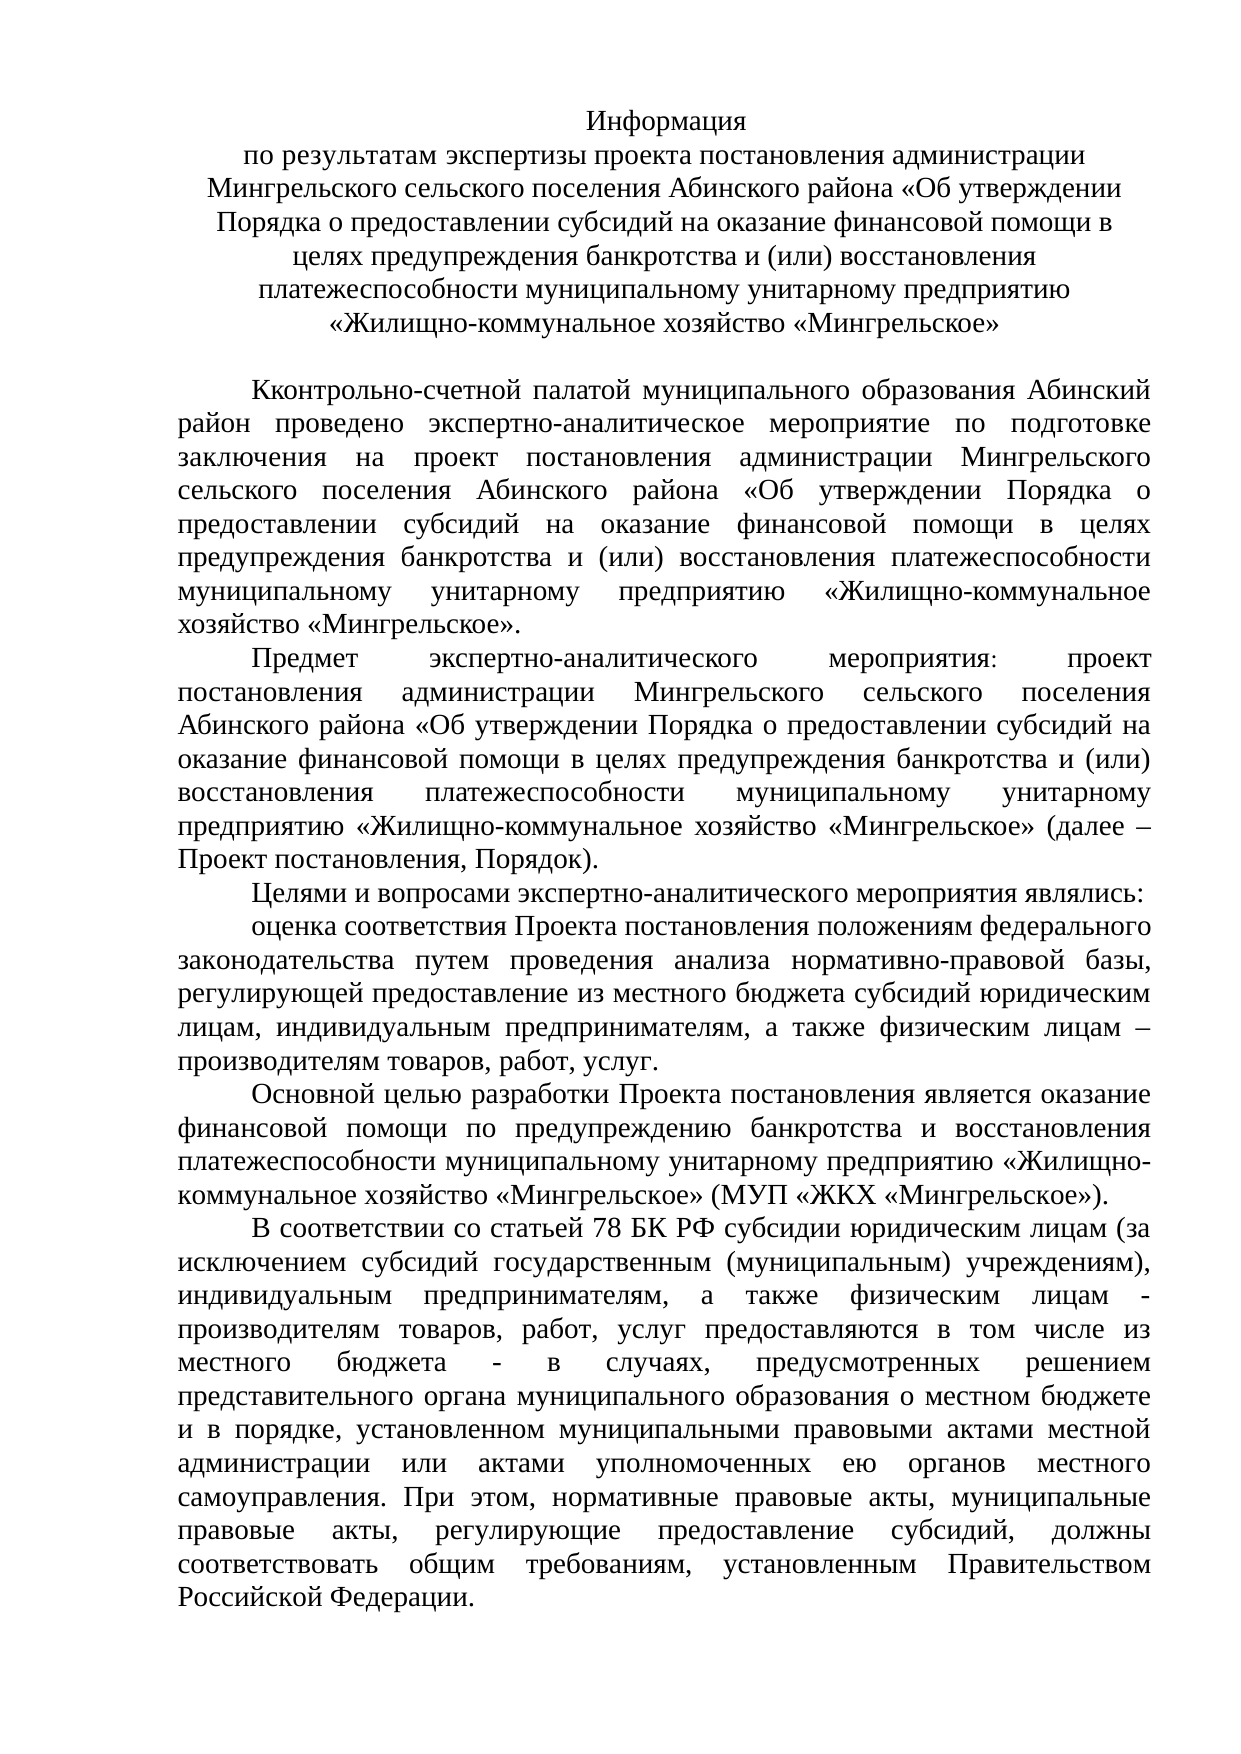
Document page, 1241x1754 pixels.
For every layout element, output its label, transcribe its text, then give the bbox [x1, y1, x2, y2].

text «Жилищно-коммунальное хозяйство «Мингрельское» [177, 305, 1152, 338]
text по результатам экспертизы проекта постановления администрации Мингрельского сельского поселения Абинского района «Об утверждении Порядка о предоставлении субсидий на оказание финансовой помощи в целях предупреждения банкротства и (или) восстановления платежеспособности муниципальному унитарному предприятию [177, 137, 1152, 305]
text Целями и вопросами экспертно-аналитического мероприятия являлись: [177, 875, 1152, 908]
text оценка соответствия Проекта постановления положениям федерального законодательства путем проведения анализа нормативно-правовой базы, регулирующей предоставление из местного бюджета субсидий юридическим лицам, индивидуальным предпринимателям, а также физическим лицам – производителям товаров, работ, услуг. [177, 908, 1152, 1076]
text Предмет экспертно-аналитического мероприятия: проект постановления администрации Мингрельского сельского поселения Абинского района «Об утверждении Порядка о предоставлении субсидий на оказание финансовой помощи в целях предупреждения банкротства и (или) восстановления платежеспособности муниципальному унитарному предприятию «Жилищно-коммунальное хозяйство «Мингрельское» (далее – Проект постановления, Порядок). [177, 640, 1152, 875]
text Основной целью разработки Проекта постановления является оказание финансовой помощи по предупреждению банкротства и восстановления платежеспособности муниципальному унитарному предприятию «Жилищно-коммунальное хозяйство «Мингрельское» (МУП «ЖКХ «Мингрельское»). [177, 1076, 1152, 1210]
text Кконтрольно-счетной палатой муниципального образования Абинский район проведено экспертно-аналитическое мероприятие по подготовке заключения на проект постановления администрации Мингрельского сельского поселения Абинского района «Об утверждении Порядка о предоставлении субсидий на оказание финансовой помощи в целях предупреждения банкротства и (или) восстановления платежеспособности муниципальному унитарному предприятию «Жилищно-коммунальное хозяйство «Мингрельское». [177, 372, 1152, 640]
text Информация [177, 103, 1152, 137]
text В соответствии со статьей 78 БК РФ субсидии юридическим лицам (за исключением субсидий государственным (муниципальным) учреждениям), индивидуальным предпринимателям, а также физическим лицам - производителям товаров, работ, услуг предоставляются в том числе из местного бюджета - в случаях, предусмотренных решением представительного органа муниципального образования о местном бюджете и в порядке, установленном муниципальными правовыми актами местной администрации или актами уполномоченных ею органов местного самоуправления. При этом, нормативные правовые акты, муниципальные правовые акты, регулирующие предоставление субсидий, должны соответствовать общим требованиям, установленным Правительством Российской Федерации. [177, 1210, 1152, 1613]
